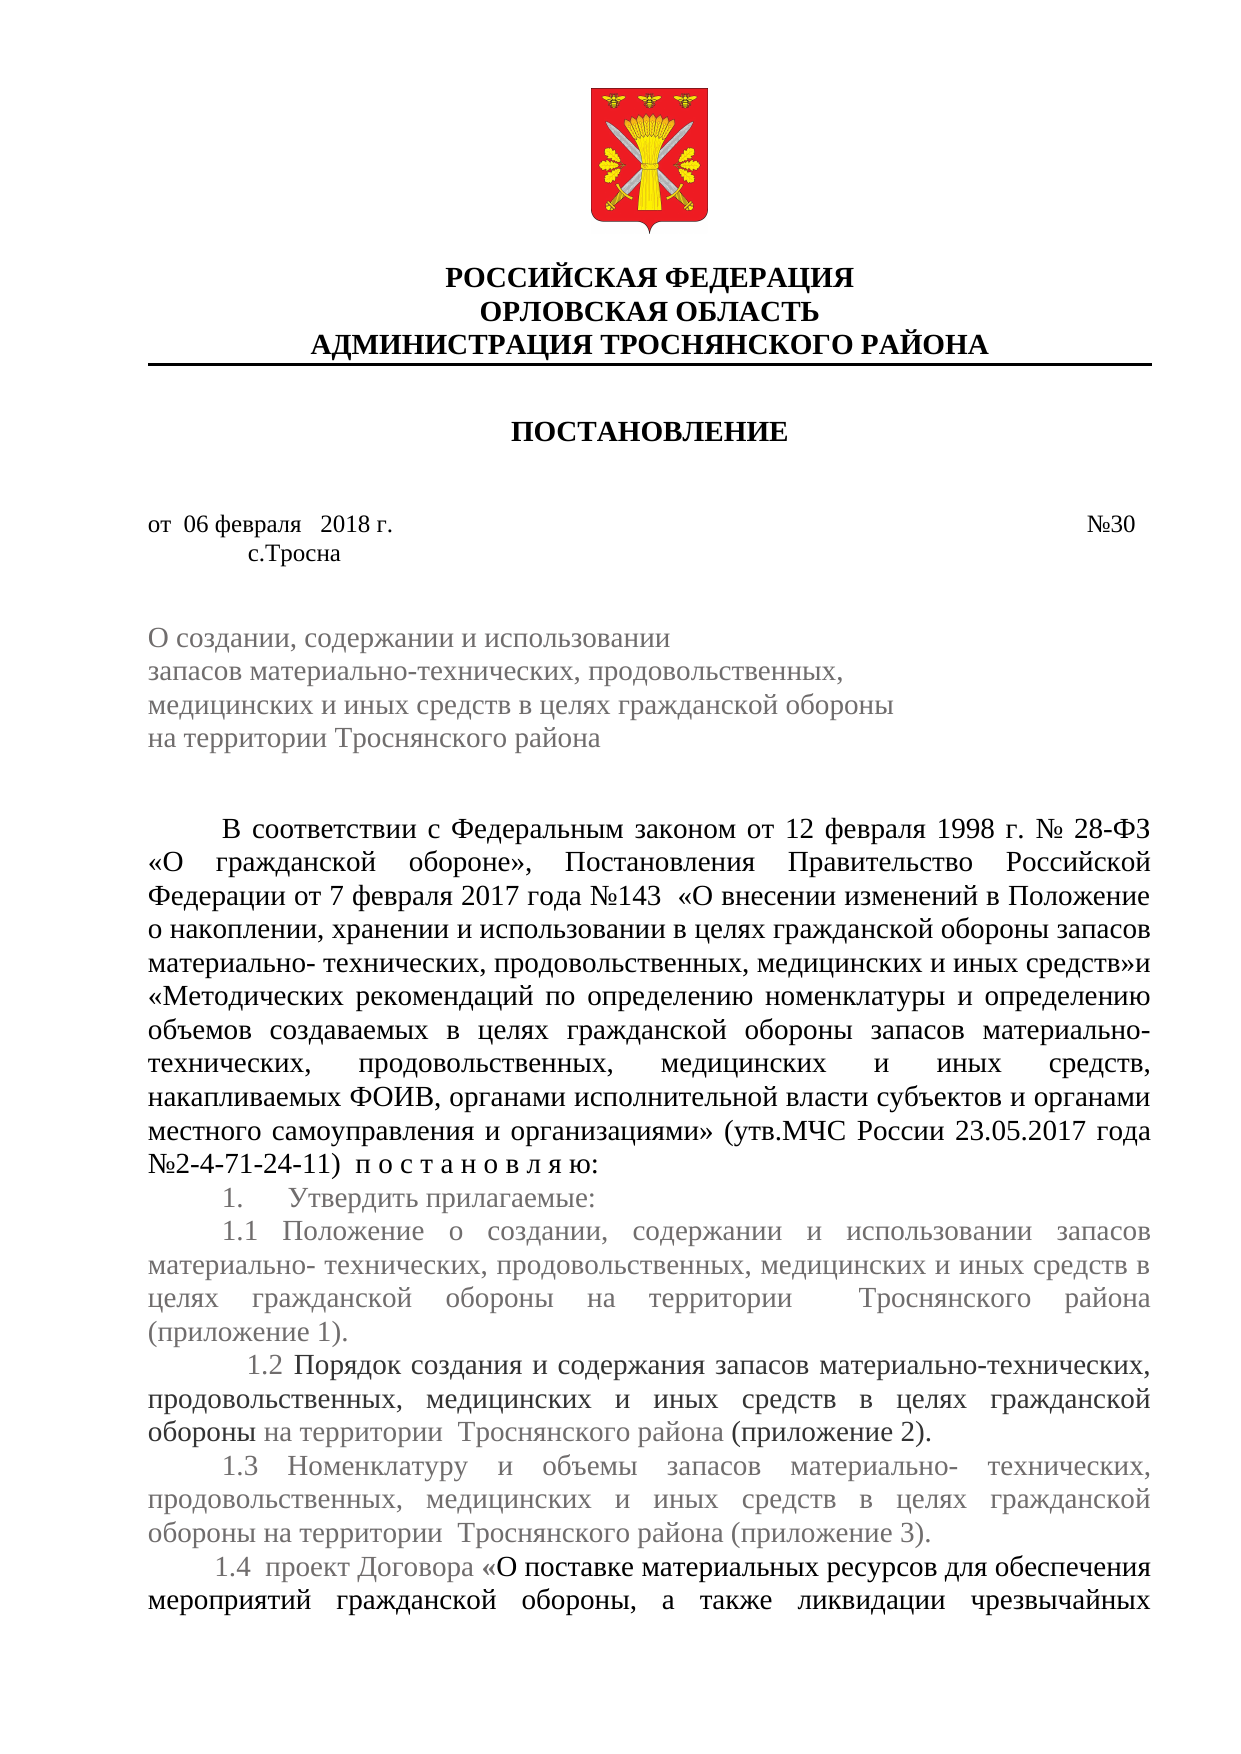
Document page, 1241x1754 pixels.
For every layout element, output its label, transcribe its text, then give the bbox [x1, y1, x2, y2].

text АДМИНИСТРАЦИЯ ТРОСНЯНСКОГО РАЙОНА [148, 327, 1152, 363]
text медицинских и иных средств в целях гражданской обороны [148, 687, 1152, 720]
text РОССИЙСКАЯ ФЕДЕРАЦИЯ [148, 260, 1152, 294]
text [148, 1549, 1152, 1616]
text 1.1 Положение о создании, содержании и использовании запасов материально- технических, продовольственных, медицинских и иных средств в целях гражданской обороны на территории Троснянского района (приложение 1). [148, 1213, 1152, 1347]
text ПОСТАНОВЛЕНИЕ [148, 414, 1152, 448]
text от 06 февраля 2018 г. №30 [148, 509, 1152, 538]
text на территории Троснянского района [148, 720, 1152, 754]
text В соответствии с Федеральным законом от 12 февраля 1998 г. № 28-ФЗ «О гражданской обороне», Постановления Правительство Российской Федерации от 7 февраля 2017 года №143 «О внесении изменений в Положение о накоплении, хранении и использовании в целях гражданской обороны запасов материально- технических, продовольственных, медицинских и иных средств»и «Методических рекомендаций по определению номенклатуры и определению объемов создаваемых в целях гражданской обороны запасов материально- технических, продовольственных, медицинских и иных средств, накапливаемых ФОИВ, органами исполнительной власти субъектов и органами местного самоуправления и организациями» (утв.МЧС России 23.05.2017 года №2-4-71-24-11) п о с т а н о в л я ю: [148, 811, 1152, 1180]
text запасов материально-технических, продовольственных, [148, 653, 1152, 687]
text 1.3 Номенклатуру и объемы запасов материально- технических, продовольственных, медицинских и иных средств в целях гражданской обороны на территории Троснянского района (приложение 3). [148, 1448, 1152, 1549]
text с.Тросна [148, 538, 1152, 567]
text 1. Утвердить прилагаемые: [148, 1180, 1152, 1213]
text ОРЛОВСКАЯ ОБЛАСТЬ [148, 294, 1152, 327]
text 1.2 Порядок создания и содержания запасов материально-технических, продовольственных, медицинских и иных средств в целях гражданской обороны на территории Троснянского района (приложение 2). [148, 1347, 1152, 1448]
text О создании, содержании и использовании [148, 620, 1152, 653]
picture [591, 88, 708, 234]
